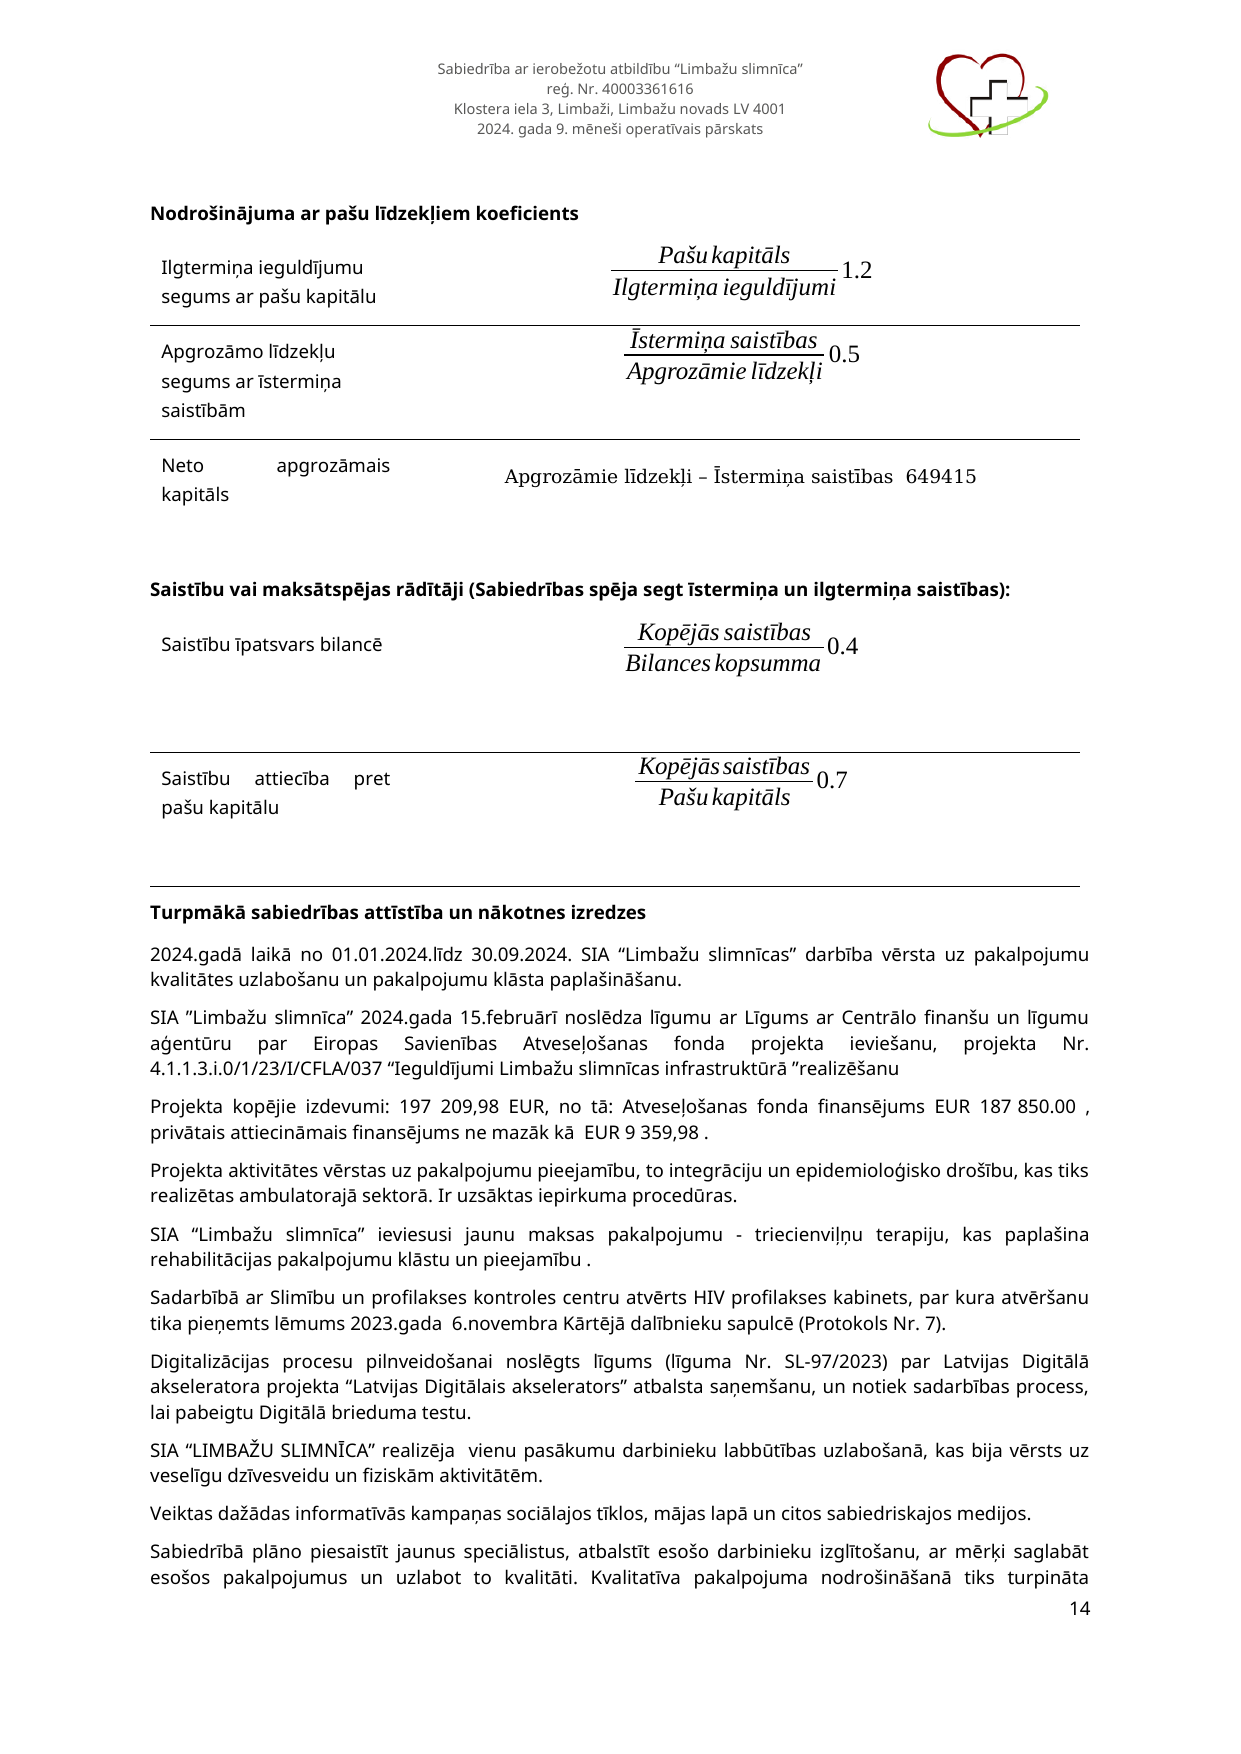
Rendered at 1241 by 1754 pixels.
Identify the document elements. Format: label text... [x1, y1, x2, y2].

text Digitalizācijas procesu pilnveidošanai noslēgts līgums (līguma Nr. SL-97/2023) par Latvijas Digitālā akseleratora projekta “Latvijas Digitālais akselerators” atbalsta saņemšanu, un notiek sadarbības process, lai pabeigtu Digitālā brieduma testu. [150, 1348, 1090, 1424]
table_cell Saistību attiecība pret pašu kapitālu [150, 753, 401, 886]
text SIA ”Limbažu slimnīca” 2024.gada 15.februārī noslēdza līgumu ar Līgums ar Centrālo finanšu un līgumu aģentūru par Eiropas Savienības Atveseļošanas fonda projekta ieviešanu, projekta Nr. 4.1.1.3.i.0/1/23/I/CFLA/037 “Ieguldījumi Limbažu slimnīcas infrastruktūrā ”realizēšanu [150, 1005, 1090, 1081]
table_cell Neto apgrozāmais kapitāls [150, 440, 401, 564]
table_header [401, 242, 1080, 325]
table_header [401, 619, 1080, 752]
text SIA “LIMBAŽU SLIMNĪCA” realizēja vienu pasākumu darbinieku labbūtības uzlabošanā, kas bija vērsts uz veselīgu dzīvesveidu un fiziskām aktivitātēm. [150, 1437, 1090, 1488]
table_cell [401, 753, 1080, 886]
text Sadarbībā ar Slimību un profilakses kontroles centru atvērts HIV profilakses kabinets, par kura atvēršanu tika pieņemts lēmums 2023.gada 6.novembra Kārtējā dalībnieku sapulcē (Protokols Nr. 7). [150, 1284, 1090, 1335]
text SIA “Limbažu slimnīca” ieviesusi jaunu maksas pakalpojumu - triecienviļņu terapiju, kas paplašina rehabilitācijas pakalpojumu klāstu un pieejamību . [150, 1221, 1090, 1272]
picture [924, 42, 1052, 146]
table_cell [401, 326, 1080, 438]
text Veiktas dažādas informatīvās kampaņas sociālajos tīklos, mājas lapā un citos sabiedriskajos medijos. [150, 1501, 1090, 1526]
text Projekta kopējie izdevumi: 197 209,98 EUR, no tā: Atveseļošanas fonda finansējums EUR 187 850.00 , privātais attiecināmais finansējums ne mazāk kā EUR 9 359,98 . [150, 1094, 1090, 1145]
table_header Saistību īpatsvars bilancē [150, 619, 401, 752]
table_cell Apgrozāmie līdzekļi – Īstermiņa saistības 649415 [401, 440, 1080, 564]
text Projekta aktivitātes vērstas uz pakalpojumu pieejamību, to integrāciju un epidemioloģisko drošību, kas tiks realizētas ambulatorajā sektorā. Ir uzsāktas iepirkuma procedūras. [150, 1157, 1090, 1208]
text Nodrošinājuma ar pašu līdzekļiem koeficients [150, 200, 1090, 226]
text Turpmākā sabiedrības attīstība un nākotnes izredzes [150, 899, 1090, 925]
text 2024.gadā laikā no 01.01.2024.līdz 30.09.2024. SIA “Limbažu slimnīcas” darbība vērsta uz pakalpojumu kvalitātes uzlabošanu un pakalpojumu klāsta paplašināšanu. [150, 941, 1090, 992]
table_cell Apgrozāmo līdzekļu segums ar īstermiņa saistībām [150, 326, 401, 438]
text Saistību vai maksātspējas rādītāji (Sabiedrības spēja segt īstermiņa un ilgtermiņa saistības): [150, 577, 1090, 602]
table_header Ilgtermiņa ieguldījumu segums ar pašu kapitālu [150, 242, 401, 325]
